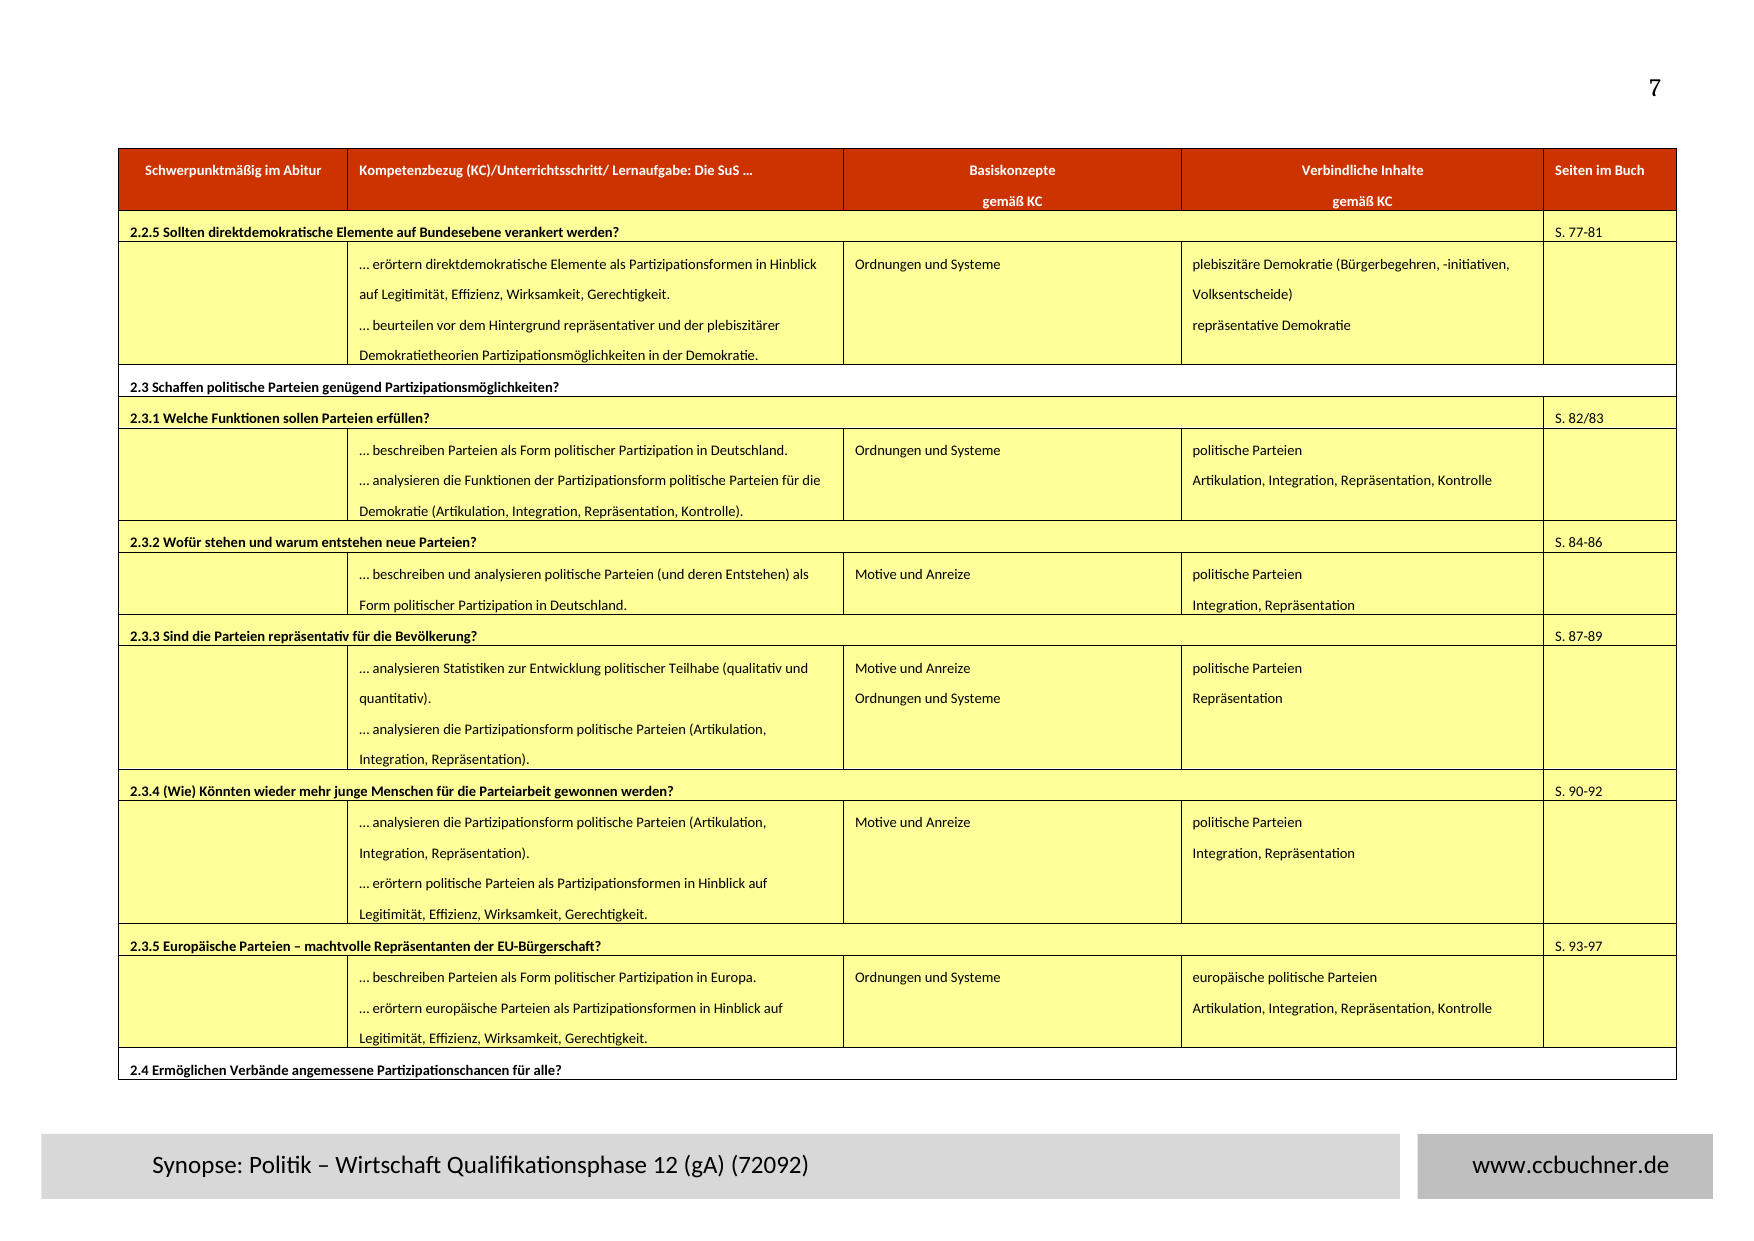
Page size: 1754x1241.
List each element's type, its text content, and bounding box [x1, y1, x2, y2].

table_cell … analysieren Statistiken zur Entwicklung politischer Teilhabe (qualitativ und quantitativ). … analysieren die Partizipationsform politische Parteien (Artikulation, Integration, Repräsentation). [348, 646, 843, 768]
table_cell Motive und Anreize Ordnungen und Systeme [844, 646, 1181, 768]
table_cell 2.4 Ermöglichen Verbände angemessene Partizipationschancen für alle? [119, 1048, 1676, 1079]
table_cell S. 84-86 [1544, 521, 1676, 552]
table_cell … beschreiben Parteien als Form politischer Partizipation in Europa. … erörtern europäische Parteien als Partizipationsformen in Hinblick auf Legitimität, Effizienz, Wirksamkeit, Gerechtigkeit. [348, 956, 843, 1047]
table_cell [119, 242, 347, 364]
table_cell … erörtern direktdemokratische Elemente als Partizipationsformen in Hinblick auf Legitimität, Effizienz, Wirksamkeit, Gerechtigkeit. … beurteilen vor dem Hintergrund repräsentativer und der plebiszitärer Demokratietheorien Partizipationsmöglichkeiten in der Demokratie. [348, 242, 843, 364]
table_cell 2.3.3 Sind die Parteien repräsentativ für die Bevölkerung? [119, 615, 1543, 645]
table_cell … beschreiben und analysieren politische Parteien (und deren Entstehen) als Form politischer Partizipation in Deutschland. [348, 553, 843, 614]
table_cell [119, 429, 347, 520]
table_cell plebiszitäre Demokratie (Bürgerbegehren, -initiativen, Volksentscheide) repräsentative Demokratie [1182, 242, 1543, 364]
table_cell S. 93-97 [1544, 924, 1676, 955]
table_cell politische Parteien Integration, Repräsentation [1182, 553, 1543, 614]
table_cell … analysieren die Partizipationsform politische Parteien (Artikulation, Integration, Repräsentation). … erörtern politische Parteien als Partizipationsformen in Hinblick auf Legitimität, Effizienz, Wirksamkeit, Gerechtigkeit. [348, 801, 843, 923]
table_cell S. 90-92 [1544, 770, 1676, 800]
table_cell Ordnungen und Systeme [844, 242, 1181, 364]
table_cell [119, 646, 347, 768]
table_cell 2.3.2 Wofür stehen und warum entstehen neue Parteien? [119, 521, 1543, 552]
table_cell politische Parteien Integration, Repräsentation [1182, 801, 1543, 923]
table_cell [119, 956, 347, 1047]
table_cell [1544, 801, 1676, 923]
table_cell Motive und Anreize [844, 801, 1181, 923]
table_cell politische Parteien Artikulation, Integration, Repräsentation, Kontrolle [1182, 429, 1543, 520]
table_cell 2.3.1 Welche Funktionen sollen Parteien erfüllen? [119, 397, 1543, 427]
table_cell 2.3.4 (Wie) Könnten wieder mehr junge Menschen für die Parteiarbeit gewonnen werden? [119, 770, 1543, 800]
table_cell Motive und Anreize [844, 553, 1181, 614]
table_cell [1544, 956, 1676, 1047]
table_cell 2.2.5 Sollten direktdemokratische Elemente auf Bundesebene verankert werden? [119, 211, 1543, 241]
table_cell S. 77-81 [1544, 211, 1676, 241]
table_cell europäische politische Parteien Artikulation, Integration, Repräsentation, Kontrolle [1182, 956, 1543, 1047]
table_cell [1544, 646, 1676, 768]
table_cell [1544, 429, 1676, 520]
table_cell S. 82/83 [1544, 397, 1676, 427]
table_header Verbindliche Inhalte gemäß KC [1182, 149, 1543, 210]
table_cell Ordnungen und Systeme [844, 429, 1181, 520]
table_cell 2.3 Schaffen politische Parteien genügend Partizipationsmöglichkeiten? [119, 365, 1676, 396]
table_cell politische Parteien Repräsentation [1182, 646, 1543, 768]
table_cell 2.3.5 Europäische Parteien – machtvolle Repräsentanten der EU-Bürgerschaft? [119, 924, 1543, 955]
table_cell [1544, 553, 1676, 614]
table_header Seiten im Buch [1544, 149, 1676, 210]
table_header Kompetenzbezug (KC)/Unterrichtsschritt/ Lernaufgabe: Die SuS … [348, 149, 843, 210]
table_cell … beschreiben Parteien als Form politischer Partizipation in Deutschland. … analysieren die Funktionen der Partizipationsform politische Parteien für die Demokratie (Artikulation, Integration, Repräsentation, Kontrolle). [348, 429, 843, 520]
table_header Basiskonzepte gemäß KC [844, 149, 1181, 210]
table_cell [1544, 242, 1676, 364]
table_cell [119, 553, 347, 614]
table_cell Ordnungen und Systeme [844, 956, 1181, 1047]
table_cell S. 87-89 [1544, 615, 1676, 645]
table_header Schwerpunktmäßig im Abitur [119, 149, 347, 210]
table_cell [119, 801, 347, 923]
